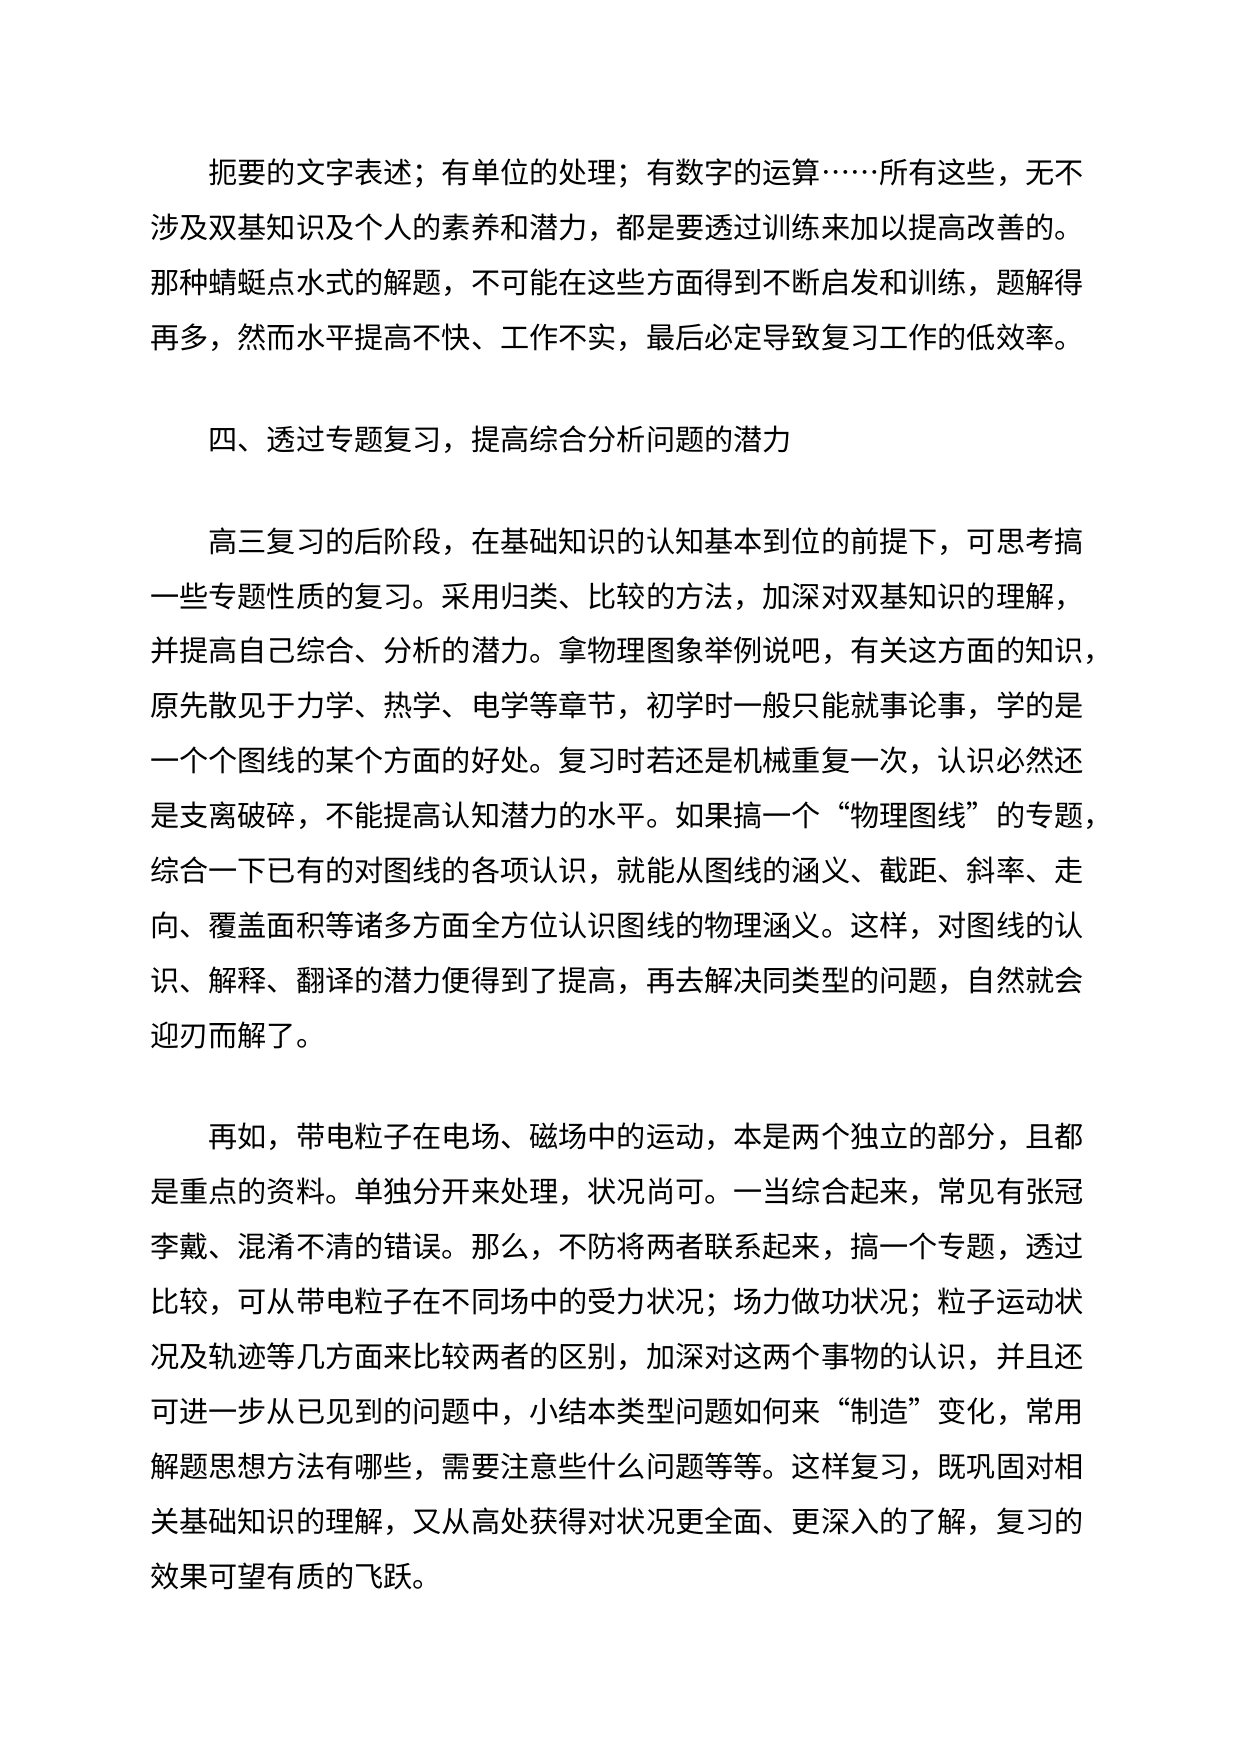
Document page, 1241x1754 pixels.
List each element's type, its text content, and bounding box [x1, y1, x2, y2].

text 扼要的文字表述；有单位的处理；有数字的运算……所有这些，无不涉及双基知识及个人的素养和潜力，都是要透过训练来加以提高改善的。那种蜻蜓点水式的解题，不可能在这些方面得到不断启发和训练，题解得再多，然而水平提高不快、工作不实，最后必定导致复习工作的低效率。 [150, 150, 1090, 357]
text 再如，带电粒子在电场、磁场中的运动，本是两个独立的部分，且都是重点的资料。单独分开来处理，状况尚可。一当综合起来，常见有张冠李戴、混淆不清的错误。那么，不防将两者联系起来，搞一个专题，透过比较，可从带电粒子在不同场中的受力状况；场力做功状况；粒子运动状况及轨迹等几方面来比较两者的区别，加深对这两个事物的认识，并且还可进一步从已见到的问题中，小结本类型问题如何来“制造”变化，常用解题思想方法有哪些，需要注意些什么问题等等。这样复习，既巩固对相关基础知识的理解，又从高处获得对状况更全面、更深入的了解，复习的效果可望有质的飞跃。 [150, 1114, 1090, 1596]
text 高三复习的后阶段，在基础知识的认知基本到位的前提下，可思考搞一些专题性质的复习。采用归类、比较的方法，加深对双基知识的理解，并提高自己综合、分析的潜力。拿物理图象举例说吧，有关这方面的知识，原先散见于力学、热学、电学等章节，初学时一般只能就事论事，学的是一个个图线的某个方面的好处。复习时若还是机械重复一次，认识必然还是支离破碎，不能提高认知潜力的水平。如果搞一个“物理图线”的专题，综合一下已有的对图线的各项认识，就能从图线的涵义、截距、斜率、走向、覆盖面积等诸多方面全方位认识图线的物理涵义。这样，对图线的认识、解释、翻译的潜力便得到了提高，再去解决同类型的问题，自然就会迎刃而解了。 [150, 518, 1090, 1054]
text 四、透过专题复习，提高综合分析问题的潜力 [150, 416, 1090, 459]
